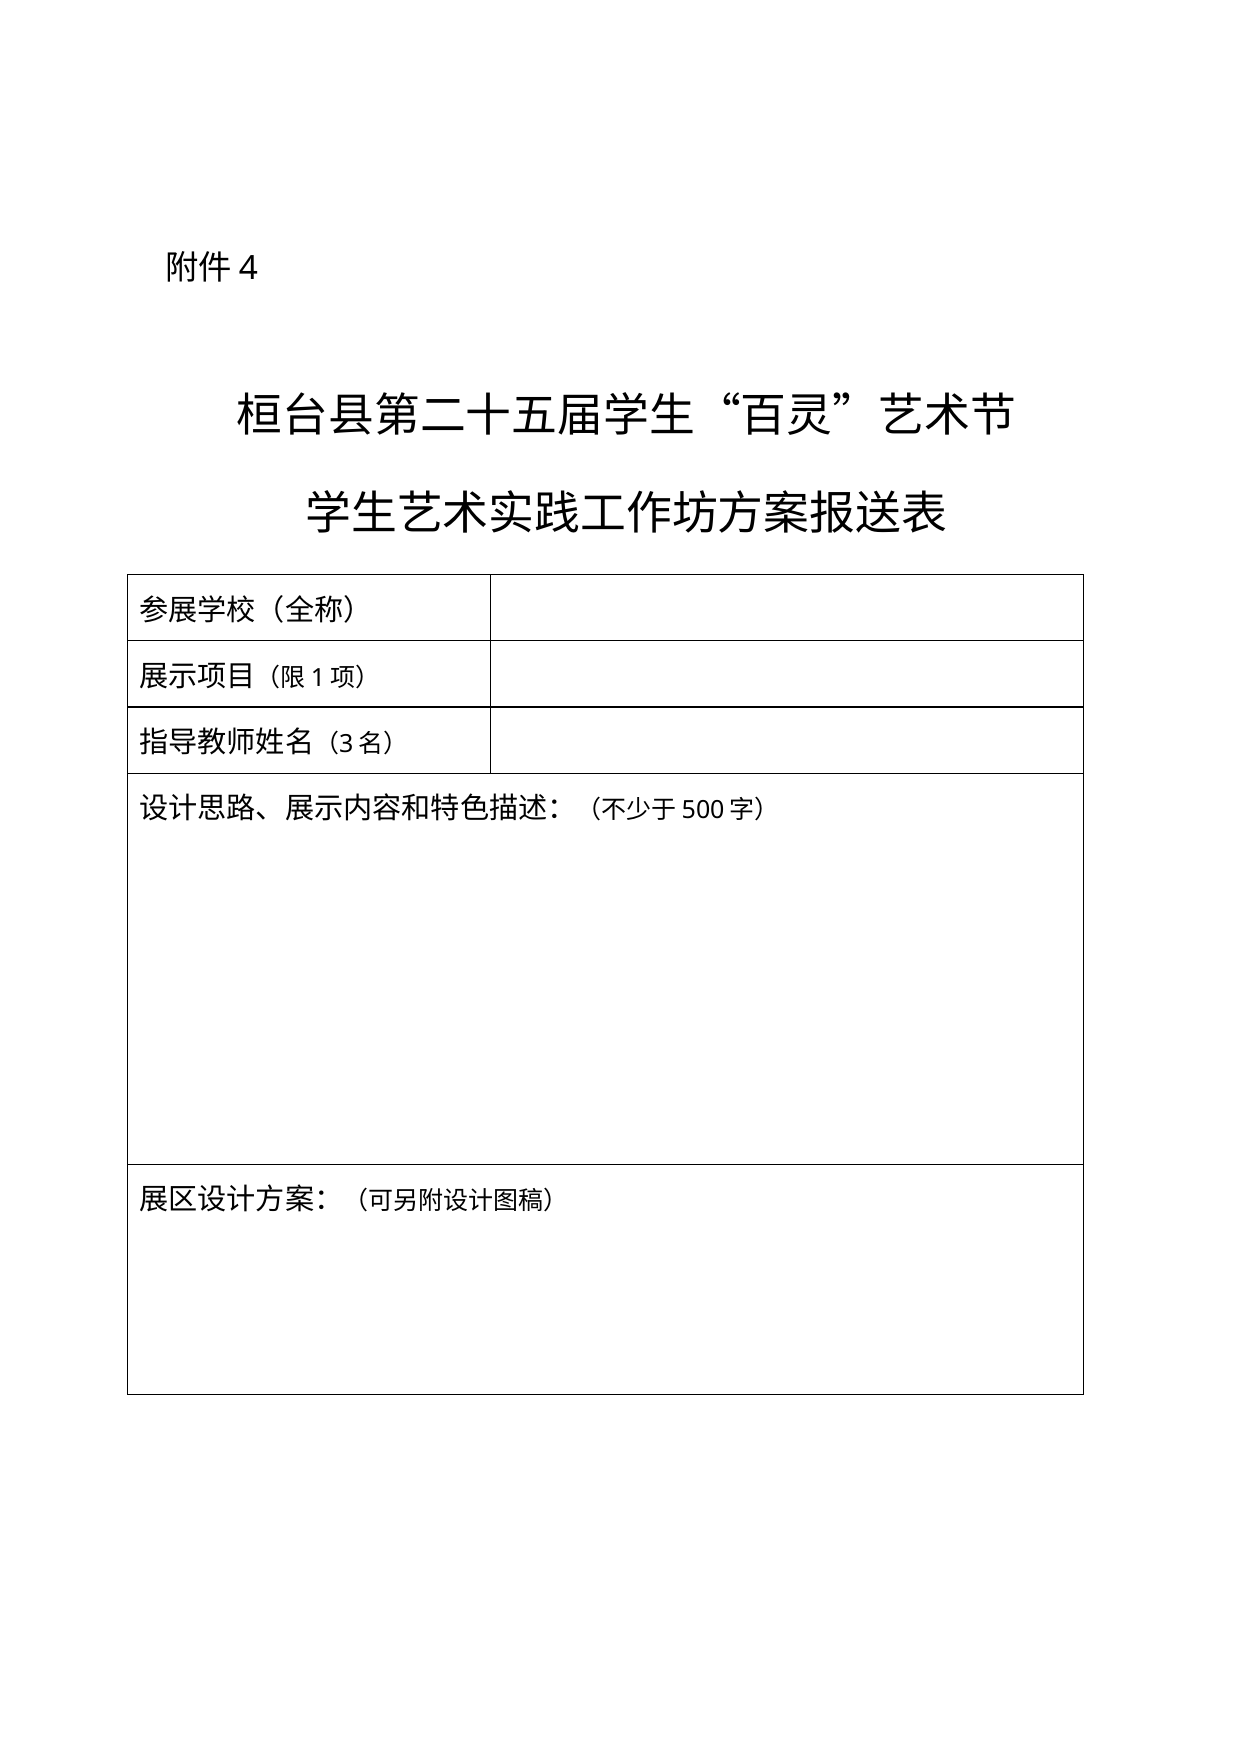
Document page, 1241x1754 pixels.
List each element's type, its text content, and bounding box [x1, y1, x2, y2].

table_cell 展示项目（限1项） [128, 641, 490, 706]
table_cell 指导教师姓名（3名） [128, 708, 490, 772]
table_header [491, 575, 1083, 640]
text 桓台县第二十五届学生“百灵”艺术节 [165, 363, 1087, 460]
table_cell [491, 708, 1083, 772]
table_cell [491, 641, 1083, 706]
table_cell 设计思路、展示内容和特色描述：（不少于500字） [128, 774, 1083, 1163]
table_cell 展区设计方案：（可另附设计图稿） [128, 1165, 1083, 1394]
table_header 参展学校（全称） [128, 575, 490, 640]
text 附件4 [165, 233, 1087, 298]
text 学生艺术实践工作坊方案报送表 [165, 460, 1087, 558]
